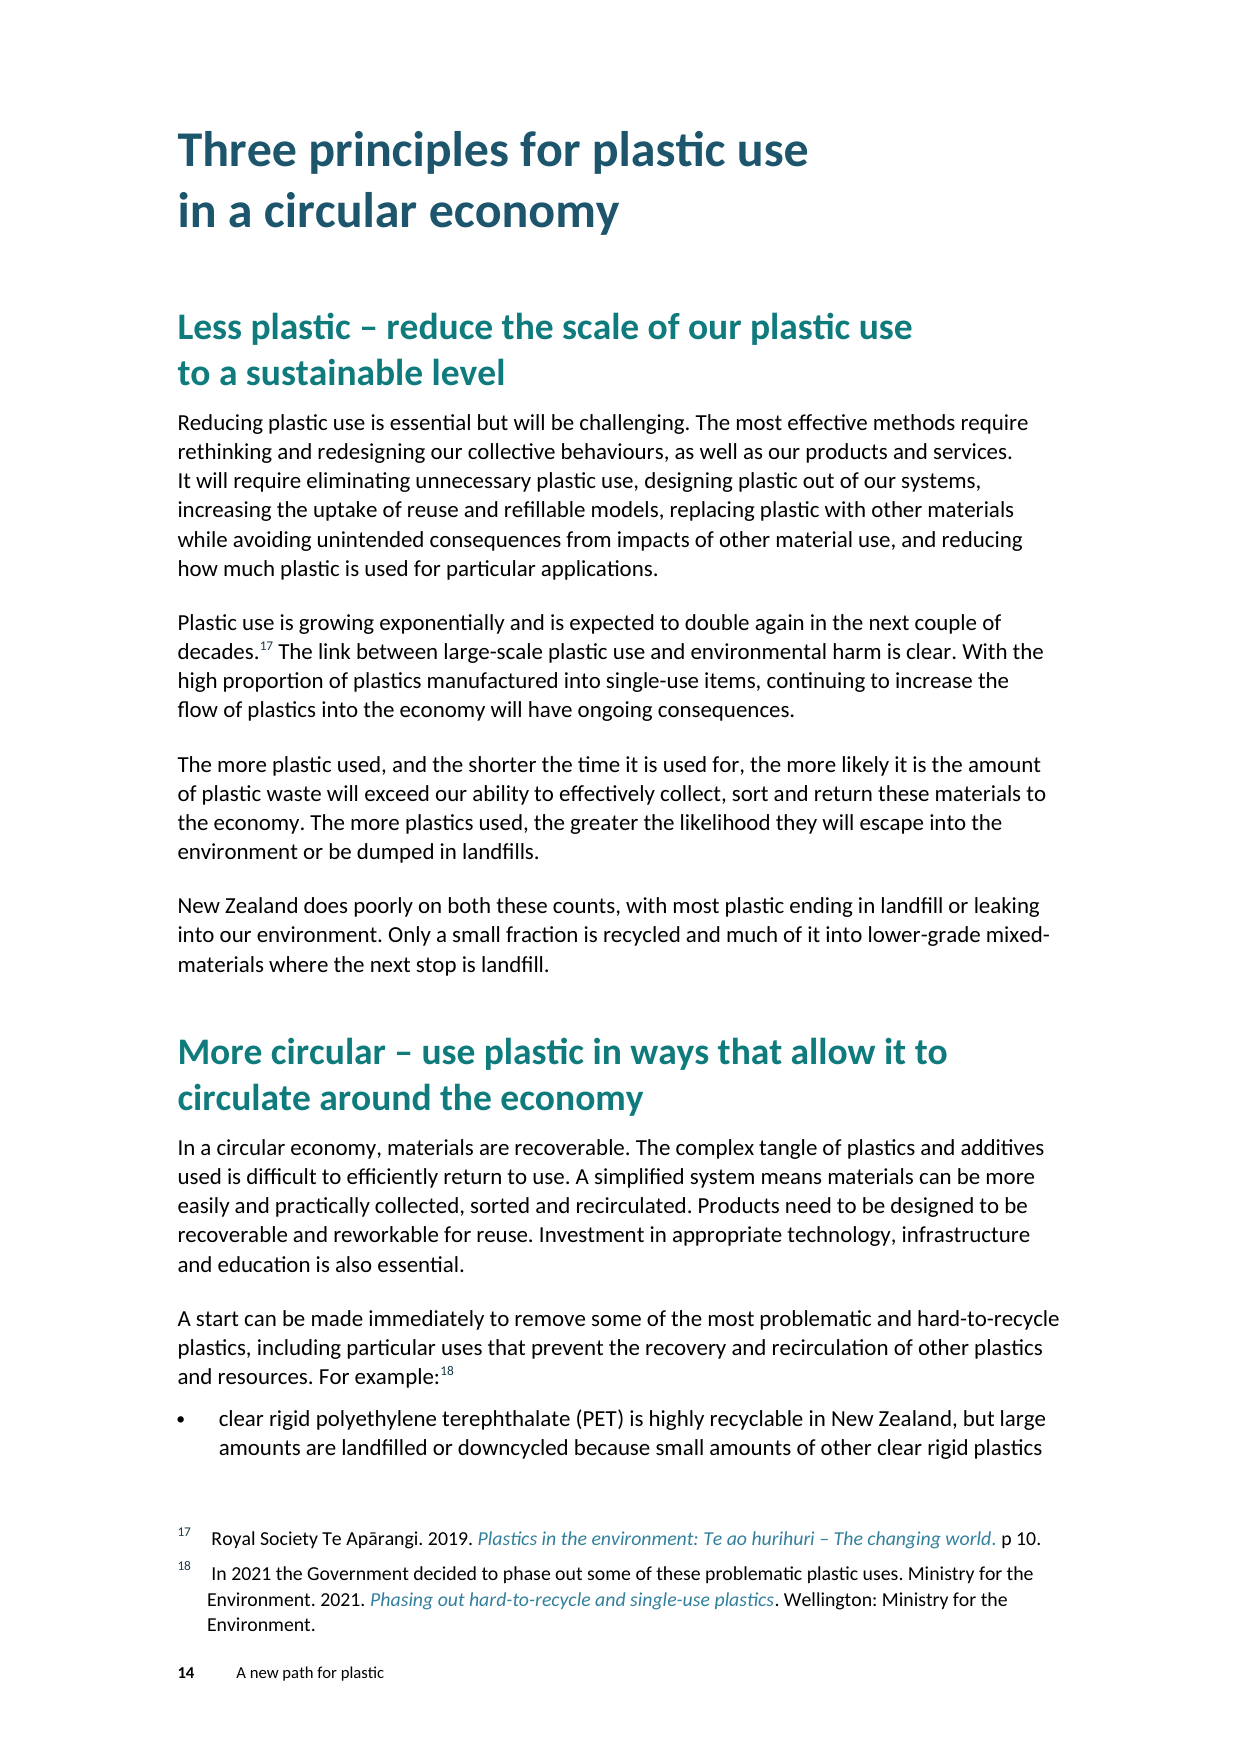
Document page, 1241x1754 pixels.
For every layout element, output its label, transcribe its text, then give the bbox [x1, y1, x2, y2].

text New Zealand does poorly on both these counts, with most plastic ending in landfill or leaking into our environment. Only a small fraction is recycled and much of it into lower-grade mixed-materials where the next stop is landfill. [177, 890, 1063, 978]
subtitle Less plastic – reduce the scale of our plastic use to a sustainable level [177, 303, 1063, 394]
text Reducing plastic use is essential but will be challenging. The most effective methods require rethinking and redesigning our collective behaviours, as well as our products and services. It will require eliminating unnecessary plastic use, designing plastic out of our systems, increasing the uptake of reuse and refillable models, replacing plastic with other materials while avoiding unintended consequences from impacts of other material use, and reducing how much plastic is used for particular applications. [177, 407, 1063, 582]
text Plastic use is growing exponentially and is expected to double again in the next couple of decades. The link between large-scale plastic use and environmental harm is clear. With the high proportion of plastics manufactured into single-use items, continuing to increase the flow of plastics into the economy will have ongoing consequences. [177, 607, 1063, 723]
text In a circular economy, materials are recoverable. The complex tangle of plastics and additives used is difficult to efficiently return to use. A simplified system means materials can be more easily and practically collected, sorted and recirculated. Products need to be designed to be recoverable and reworkable for reuse. Investment in appropriate technology, infrastructure and education is also essential. [177, 1132, 1063, 1278]
subtitle More circular – use plastic in ways that allow it to circulate around the economy [177, 1028, 1063, 1119]
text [177, 1403, 1063, 1461]
text A start can be made immediately to remove some of the most problematic and hard-to-recycle plastics, including particular uses that prevent the recovery and recirculation of other plastics and resources. For example: [177, 1303, 1063, 1390]
subtitle Three principles for plastic use in a circular economy [177, 118, 1063, 240]
text The more plastic used, and the shorter the time it is used for, the more likely it is the amount of plastic waste will exceed our ability to effectively collect, sort and return these materials to the economy. The more plastics used, the greater the likelihood they will escape into the environment or be dumped in landfills. [177, 748, 1063, 865]
